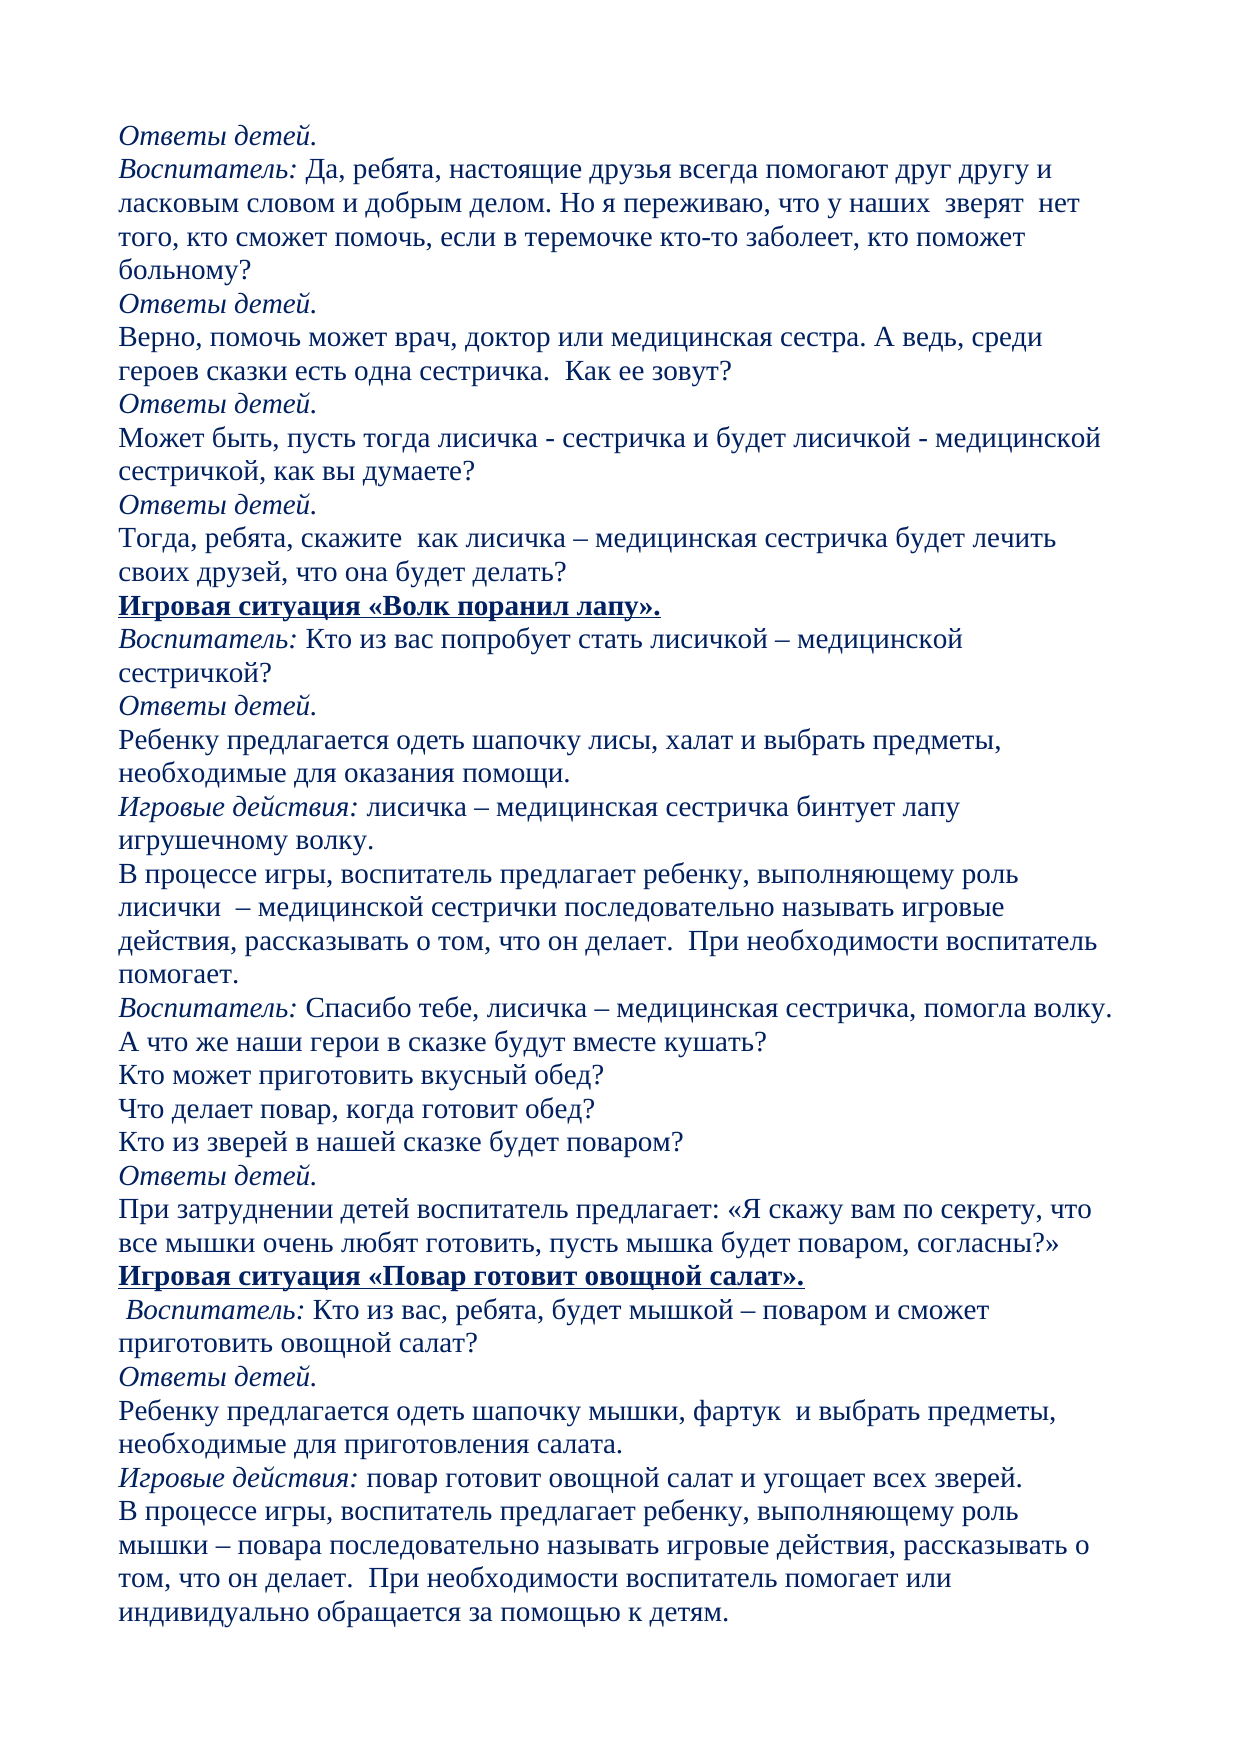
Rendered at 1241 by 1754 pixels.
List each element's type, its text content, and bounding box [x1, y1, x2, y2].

text Кто из зверей в нашей сказке будет поваром? [118, 1124, 1122, 1158]
text Ответы детей. [118, 1158, 1122, 1191]
text Что делает повар, когда готовит обед? [118, 1091, 1122, 1124]
text При затруднении детей воспитатель предлагает: «Я скажу вам по секрету, что все мышки очень любят готовить, пусть мышка будет поваром, согласны?» [118, 1191, 1122, 1258]
text Игровые действия: повар готовит овощной салат и угощает всех зверей. [118, 1460, 1122, 1493]
text Может быть, пусть тогда лисичка - сестричка и будет лисичкой - медицинской сестричкой, как вы думаете? [118, 420, 1122, 487]
text Воспитатель: Кто из вас попробует стать лисичкой – медицинской сестричкой? [118, 621, 1122, 688]
text Ответы детей. [118, 118, 1122, 152]
text Ребенку предлагается одеть шапочку лисы, халат и выбрать предметы, необходимые для оказания помощи. [118, 722, 1122, 789]
text Кто может приготовить вкусный обед? [118, 1057, 1122, 1091]
text Игровые действия: лисичка – медицинская сестричка бинтует лапу игрушечному волку. [118, 789, 1122, 856]
text Игровая ситуация «Повар готовит овощной салат». [118, 1258, 1122, 1292]
text Ответы детей. [118, 1359, 1122, 1393]
text В процессе игры, воспитатель предлагает ребенку, выполняющему роль лисички – медицинской сестрички последовательно называть игровые действия, рассказывать о том, что он делает. При необходимости воспитатель помогает. [118, 856, 1122, 990]
text В процессе игры, воспитатель предлагает ребенку, выполняющему роль мышки – повара последовательно называть игровые действия, рассказывать о том, что он делает. При необходимости воспитатель помогает или индивидуально обращается за помощью к детям. [118, 1493, 1122, 1627]
text Верно, помочь может врач, доктор или медицинская сестра. А ведь, среди героев сказки есть одна сестричка. Как ее зовут? [118, 319, 1122, 386]
text Ответы детей. [118, 386, 1122, 420]
text Ответы детей. [118, 286, 1122, 319]
text Воспитатель: Спасибо тебе, лисичка – медицинская сестричка, помогла волку. А что же наши герои в сказке будут вместе кушать? [118, 990, 1122, 1057]
text Тогда, ребята, скажите как лисичка – медицинская сестричка будет лечить своих друзей, что она будет делать? [118, 521, 1122, 588]
text Ответы детей. [118, 487, 1122, 521]
text Игровая ситуация «Волк поранил лапу». [118, 588, 1122, 621]
text Воспитатель: Кто из вас, ребята, будет мышкой – поваром и сможет приготовить овощной салат? [118, 1292, 1122, 1359]
text Ответы детей. [118, 688, 1122, 722]
text Ребенку предлагается одеть шапочку мышки, фартук и выбрать предметы, необходимые для приготовления салата. [118, 1393, 1122, 1460]
text Воспитатель: Да, ребята, настоящие друзья всегда помогают друг другу и ласковым словом и добрым делом. Но я переживаю, что у наших зверят нет того, кто сможет помочь, если в теремочке кто-то заболеет, кто поможет больному? [118, 152, 1122, 286]
